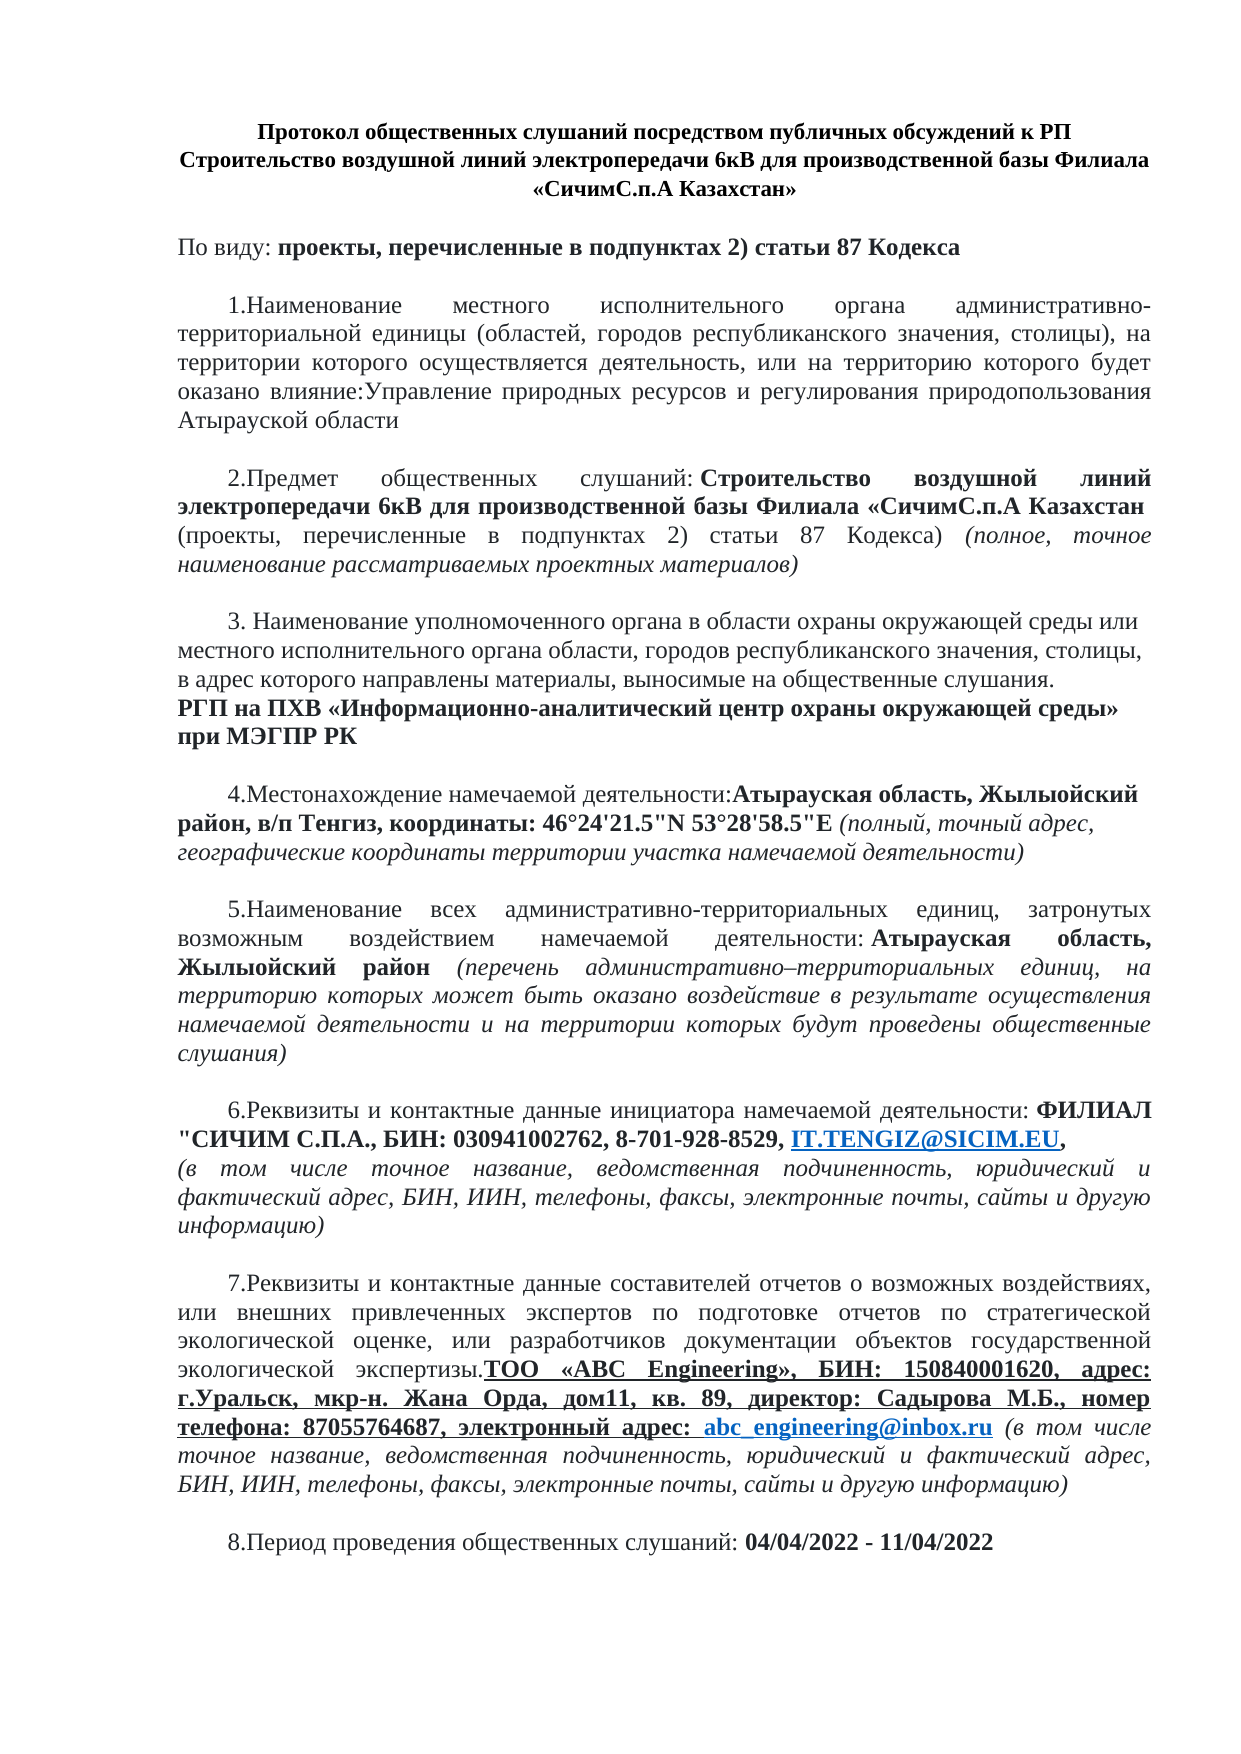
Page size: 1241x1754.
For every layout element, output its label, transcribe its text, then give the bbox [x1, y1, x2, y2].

text По виду: проекты, перечисленные в подпунктах 2) статьи 87 Кодекса [177, 232, 1152, 261]
text 7.Реквизиты и контактные данные составителей отчетов о возможных воздействиях, или внешних привлеченных экспертов по подготовке отчетов по стратегической экологической оценке, или разработчиков документации объектов государственной экологической экспертизы.ТОО «ABC Engineering», БИН: 150840001620, адрес: г.Уральск, мкр-н. Жана Орда, дом11, кв. 89, директор: Садырова М.Б., номер телефона: 87055764687, электронный адрес: abc_engineering@inbox.ru (в том числе точное название, ведомственная подчиненность, юридический и фактический адрес, БИН, ИИН, телефоны, факсы, электронные почты, сайты и другую информацию) [177, 1268, 1152, 1498]
text 4.Местонахождение намечаемой деятельности:Атырауская область, Жылыойский район, в/п Тенгиз, координаты: 46°24'21.5"N 53°28'58.5"E (полный, точный адрес, географические координаты территории участка намечаемой деятельности) [177, 779, 1152, 866]
text (в том числе точное название, ведомственная подчиненность, юридический и фактический адрес, БИН, ИИН, телефоны, факсы, электронные почты, сайты и другую информацию) [177, 1153, 1152, 1239]
text 8.Период проведения общественных слушаний: 04/04/2022 - 11/04/2022 [177, 1527, 1152, 1556]
text 3. Наименование уполномоченного органа в области охраны окружающей среды или местного исполнительного органа области, городов республиканского значения, столицы, в адрес которого направлены материалы, выносимые на общественные слушания. [177, 606, 1152, 693]
text Протокол общественных слушаний посредством публичных обсуждений к РП Строительство воздушной линий электропередачи 6кВ для производственной базы Филиала «СичимС.п.А Казахстан» [177, 118, 1152, 201]
text 6.Реквизиты и контактные данные инициатора намечаемой деятельности: ФИЛИАЛ "СИЧИМ С.П.А., БИН: 030941002762, 8-701-928-8529, IT.TENGIZ@SICIM.EU, [177, 1096, 1152, 1153]
text 2.Предмет общественных слушаний: Строительство воздушной линий электропередачи 6кВ для производственной базы Филиала «СичимС.п.А Казахстан (проекты, перечисленные в подпунктах 2) статьи 87 Кодекса) (полное, точное наименование рассматриваемых проектных материалов) [177, 463, 1152, 578]
text РГП на ПХВ «Информационно-аналитический центр охраны окружающей среды» при МЭГПР РК [177, 693, 1152, 750]
text 5.Наименование всех административно-территориальных единиц, затронутых возможным воздействием намечаемой деятельности: Атырауская область, Жылыойский район (перечень административно–территориальных единиц, на территорию которых может быть оказано воздействие в результате осуществления намечаемой деятельности и на территории которых будут проведены общественные слушания) [177, 894, 1152, 1067]
text 1.Наименование местного исполнительного органа административно- территориальной единицы (областей, городов республиканского значения, столицы), на территории которого осуществляется деятельность, или на территорию которого будет оказано влияние:Управление природных ресурсов и регулирования природопользования Атырауской области [177, 290, 1152, 433]
